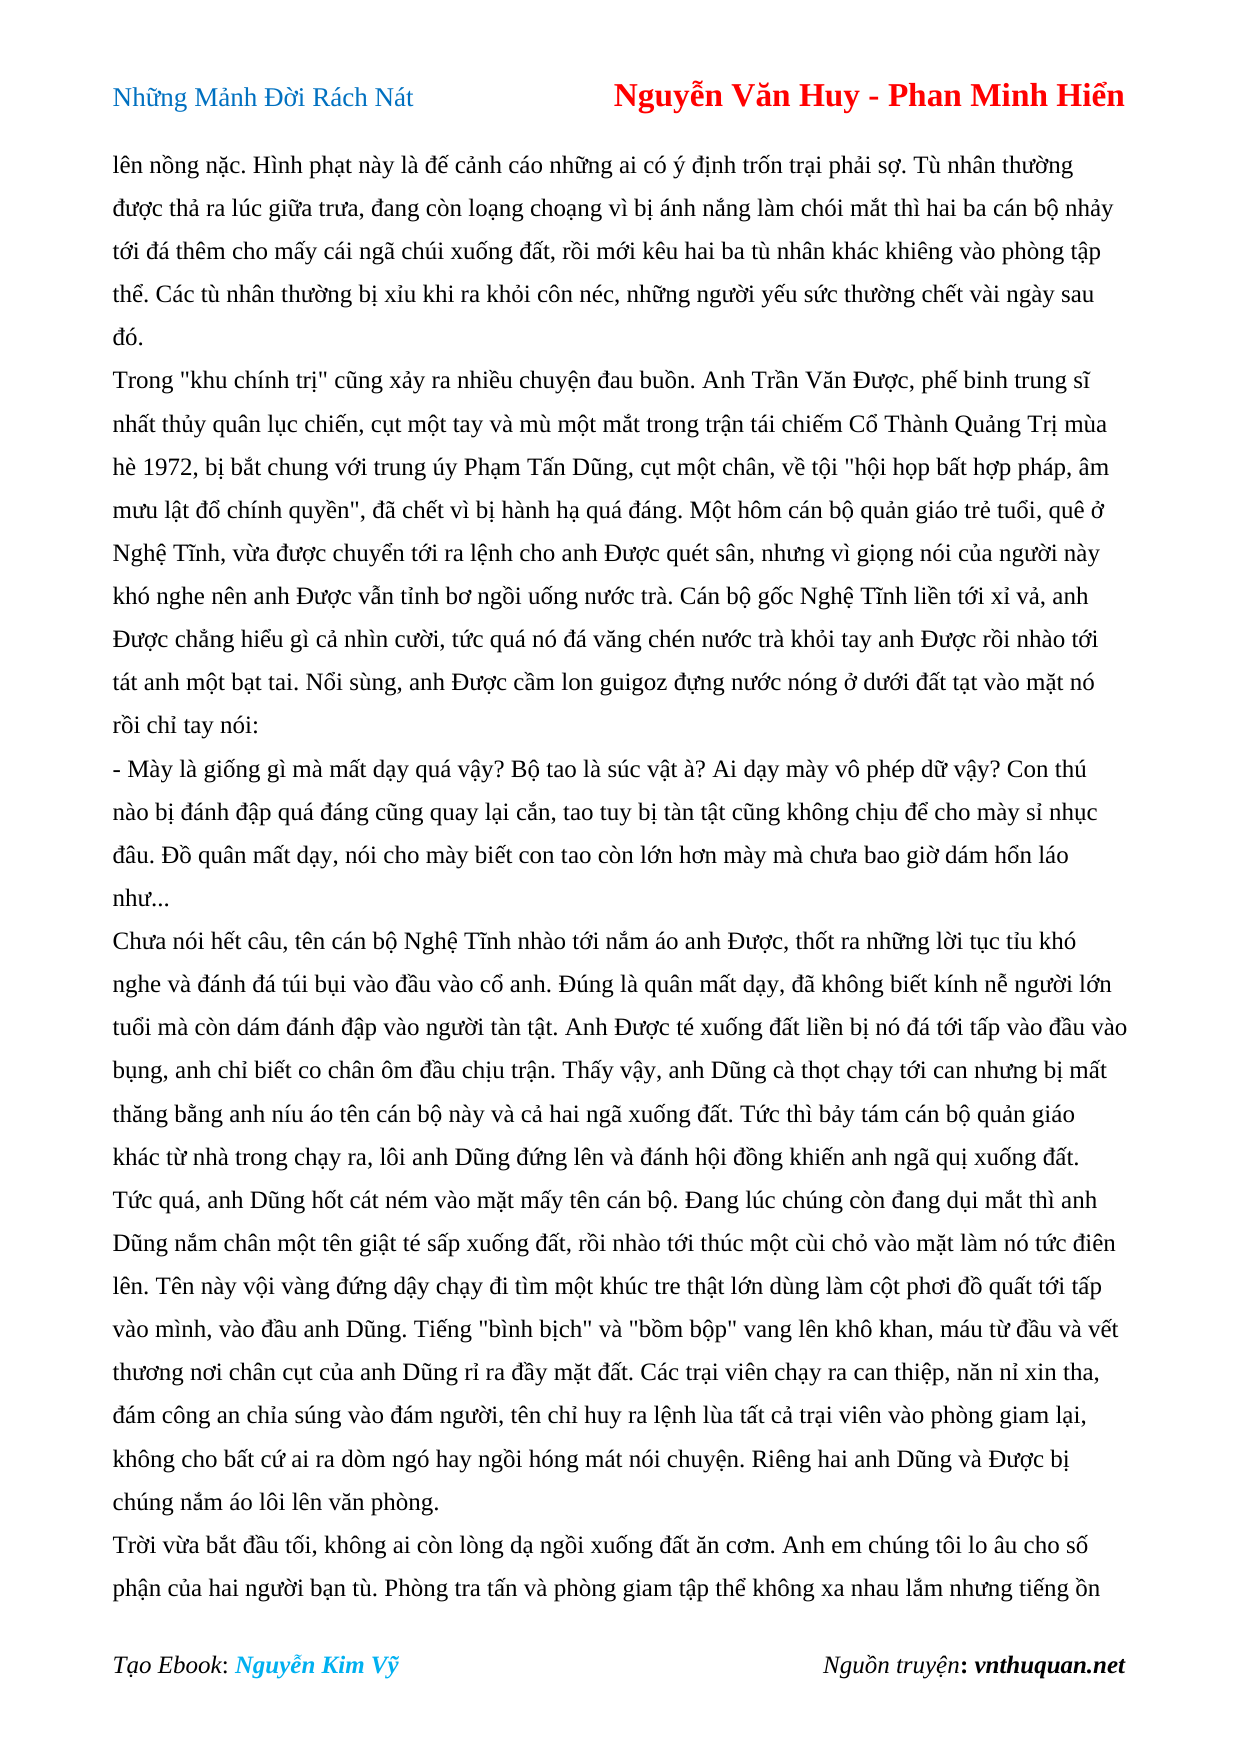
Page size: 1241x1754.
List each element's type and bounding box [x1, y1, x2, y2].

text [112, 150, 1128, 1602]
